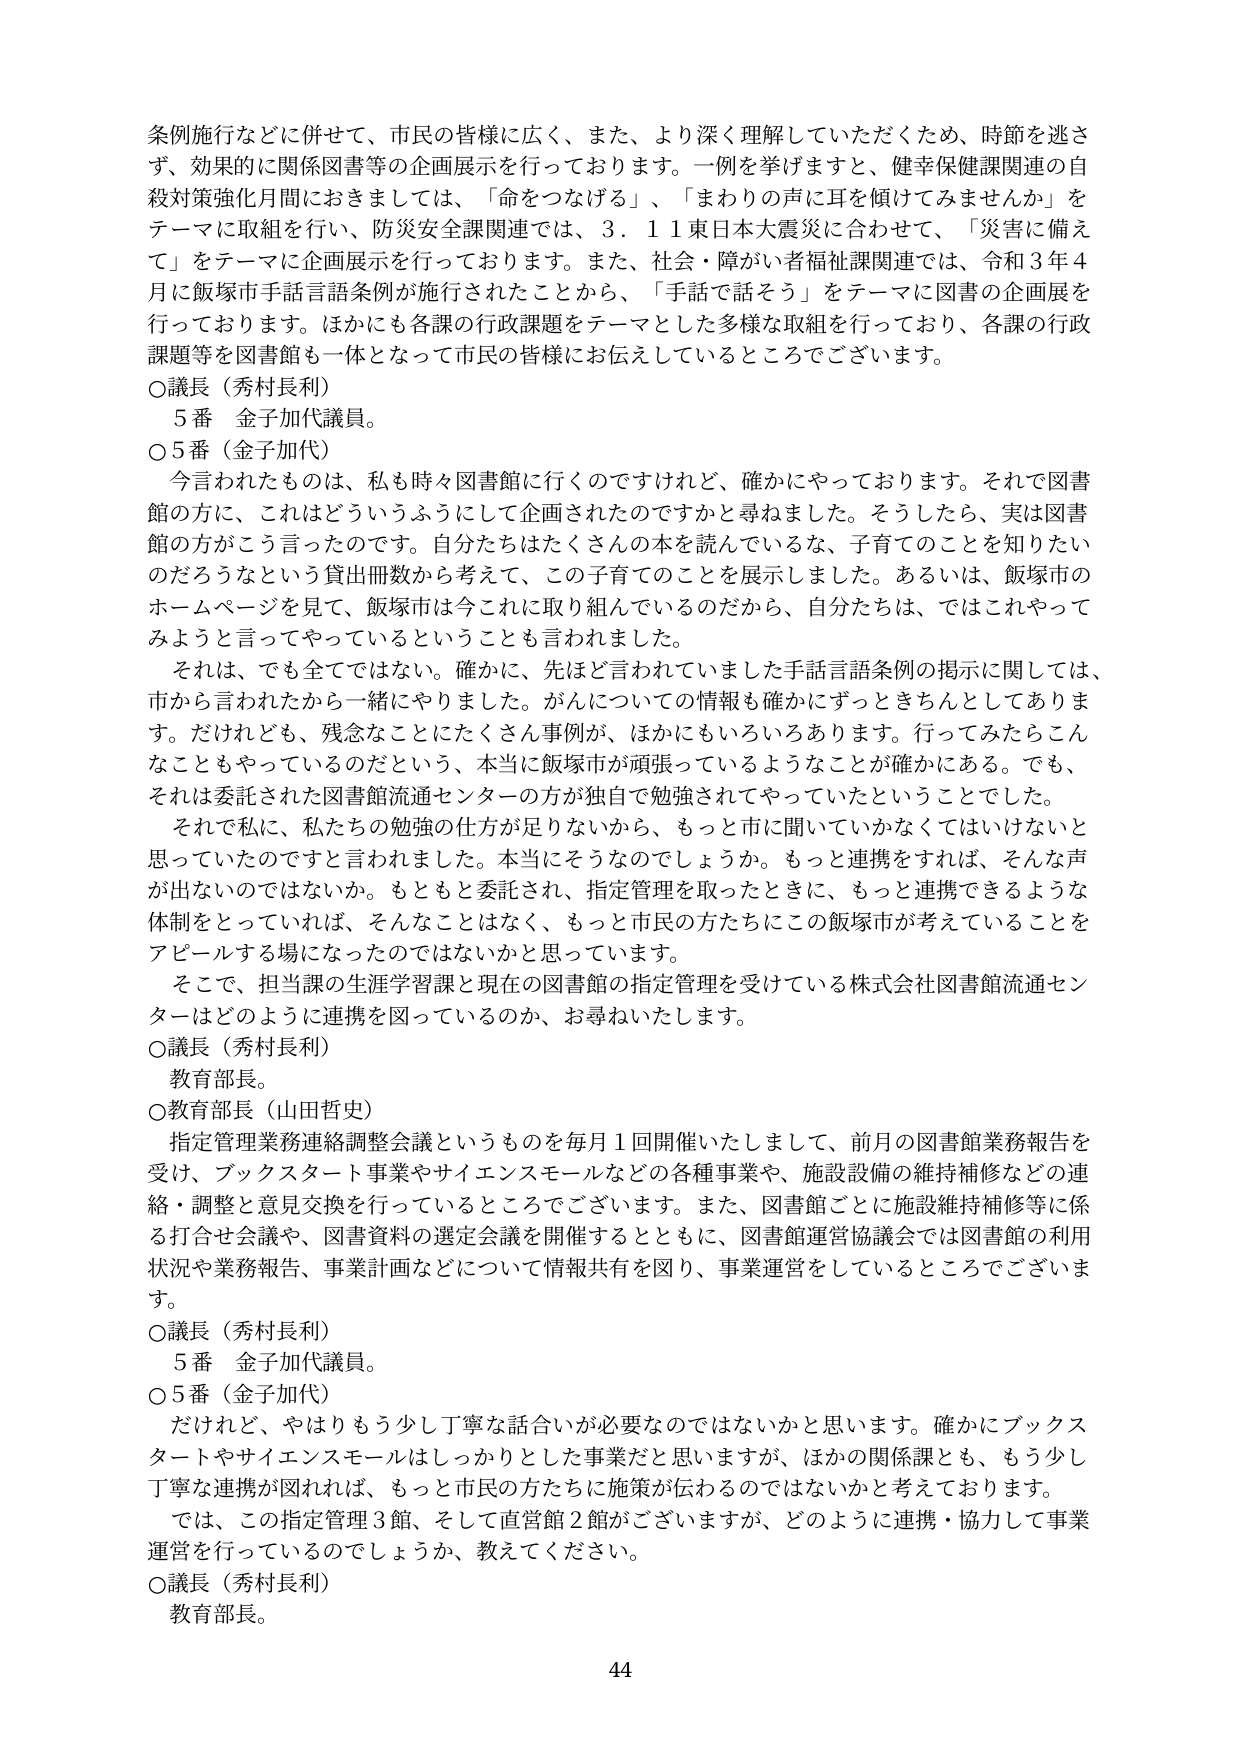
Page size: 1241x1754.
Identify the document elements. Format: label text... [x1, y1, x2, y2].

text ○議長（秀村長利） [148, 370, 1092, 401]
text 今言われたものは、私も時々図書館に行くのですけれど、確かにやっております。それで図書館の方に、これはどういうふうにして企画されたのですかと尋ねました。そうしたら、実は図書館の方がこう言ったのです。自分たちはたくさんの本を読んでいるな、子育てのことを知りたいのだろうなという貸出冊数から考えて、この子育てのことを展示しました。あるいは、飯塚市のホームページを見て、飯塚市は今これに取り組んでいるのだから、自分たちは、ではこれやってみようと言ってやっているということも言われました。 [148, 464, 1092, 653]
text そこで、担当課の生涯学習課と現在の図書館の指定管理を受けている株式会社図書館流通センターはどのように連携を図っているのか、お尋ねいたします。 [148, 968, 1092, 1031]
text ５番 金子加代議員。 [148, 1346, 1092, 1377]
text ○５番（金子加代） [148, 1377, 1092, 1408]
text 教育部長。 [148, 1062, 1092, 1094]
text だけれど、やはりもう少し丁寧な話合いが必要なのではないかと思います。確かにブックスタートやサイエンスモールはしっかりとした事業だと思いますが、ほかの関係課とも、もう少し丁寧な連携が図れれば、もっと市民の方たちに施策が伝わるのではないかと考えております。 [148, 1408, 1092, 1503]
text ○議長（秀村長利） [148, 1314, 1092, 1346]
text 教育部長。 [148, 1597, 1092, 1629]
text それで私に、私たちの勉強の仕方が足りないから、もっと市に聞いていかなくてはいけないと思っていたのですと言われました。本当にそうなのでしょうか。もっと連携をすれば、そんな声が出ないのではないか。もともと委託され、指定管理を取ったときに、もっと連携できるような体制をとっていれば、そんなことはなく、もっと市民の方たちにこの飯塚市が考えていることをアピールする場になったのではないかと思っています。 [148, 810, 1092, 968]
text ５番 金子加代議員。 [148, 401, 1092, 433]
text それは、でも全てではない。確かに、先ほど言われていました手話言語条例の掲示に関しては、市から言われたから一緒にやりました。がんについての情報も確かにずっときちんとしてあります。だけれども、残念なことにたくさん事例が、ほかにもいろいろあります。行ってみたらこんなこともやっているのだという、本当に飯塚市が頑張っているようなことが確かにある。でも、それは委託された図書館流通センターの方が独自で勉強されてやっていたということでした。 [148, 653, 1092, 810]
text ○教育部長（山田哲史） [148, 1094, 1092, 1125]
text 指定管理業務連絡調整会議というものを毎月１回開催いたしまして、前月の図書館業務報告を受け、ブックスタート事業やサイエンスモールなどの各種事業や、施設設備の維持補修などの連絡・調整と意見交換を行っているところでございます。また、図書館ごとに施設維持補修等に係る打合せ会議や、図書資料の選定会議を開催するとともに、図書館運営協議会では図書館の利用状況や業務報告、事業計画などについて情報共有を図り、事業運営をしているところでございます。 [148, 1125, 1092, 1314]
text ○５番（金子加代） [148, 433, 1092, 464]
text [148, 118, 1092, 370]
text ○議長（秀村長利） [148, 1031, 1092, 1062]
text ○議長（秀村長利） [148, 1566, 1092, 1597]
text では、この指定管理３館、そして直営館２館がございますが、どのように連携・協力して事業運営を行っているのでしょうか、教えてください。 [148, 1503, 1092, 1566]
